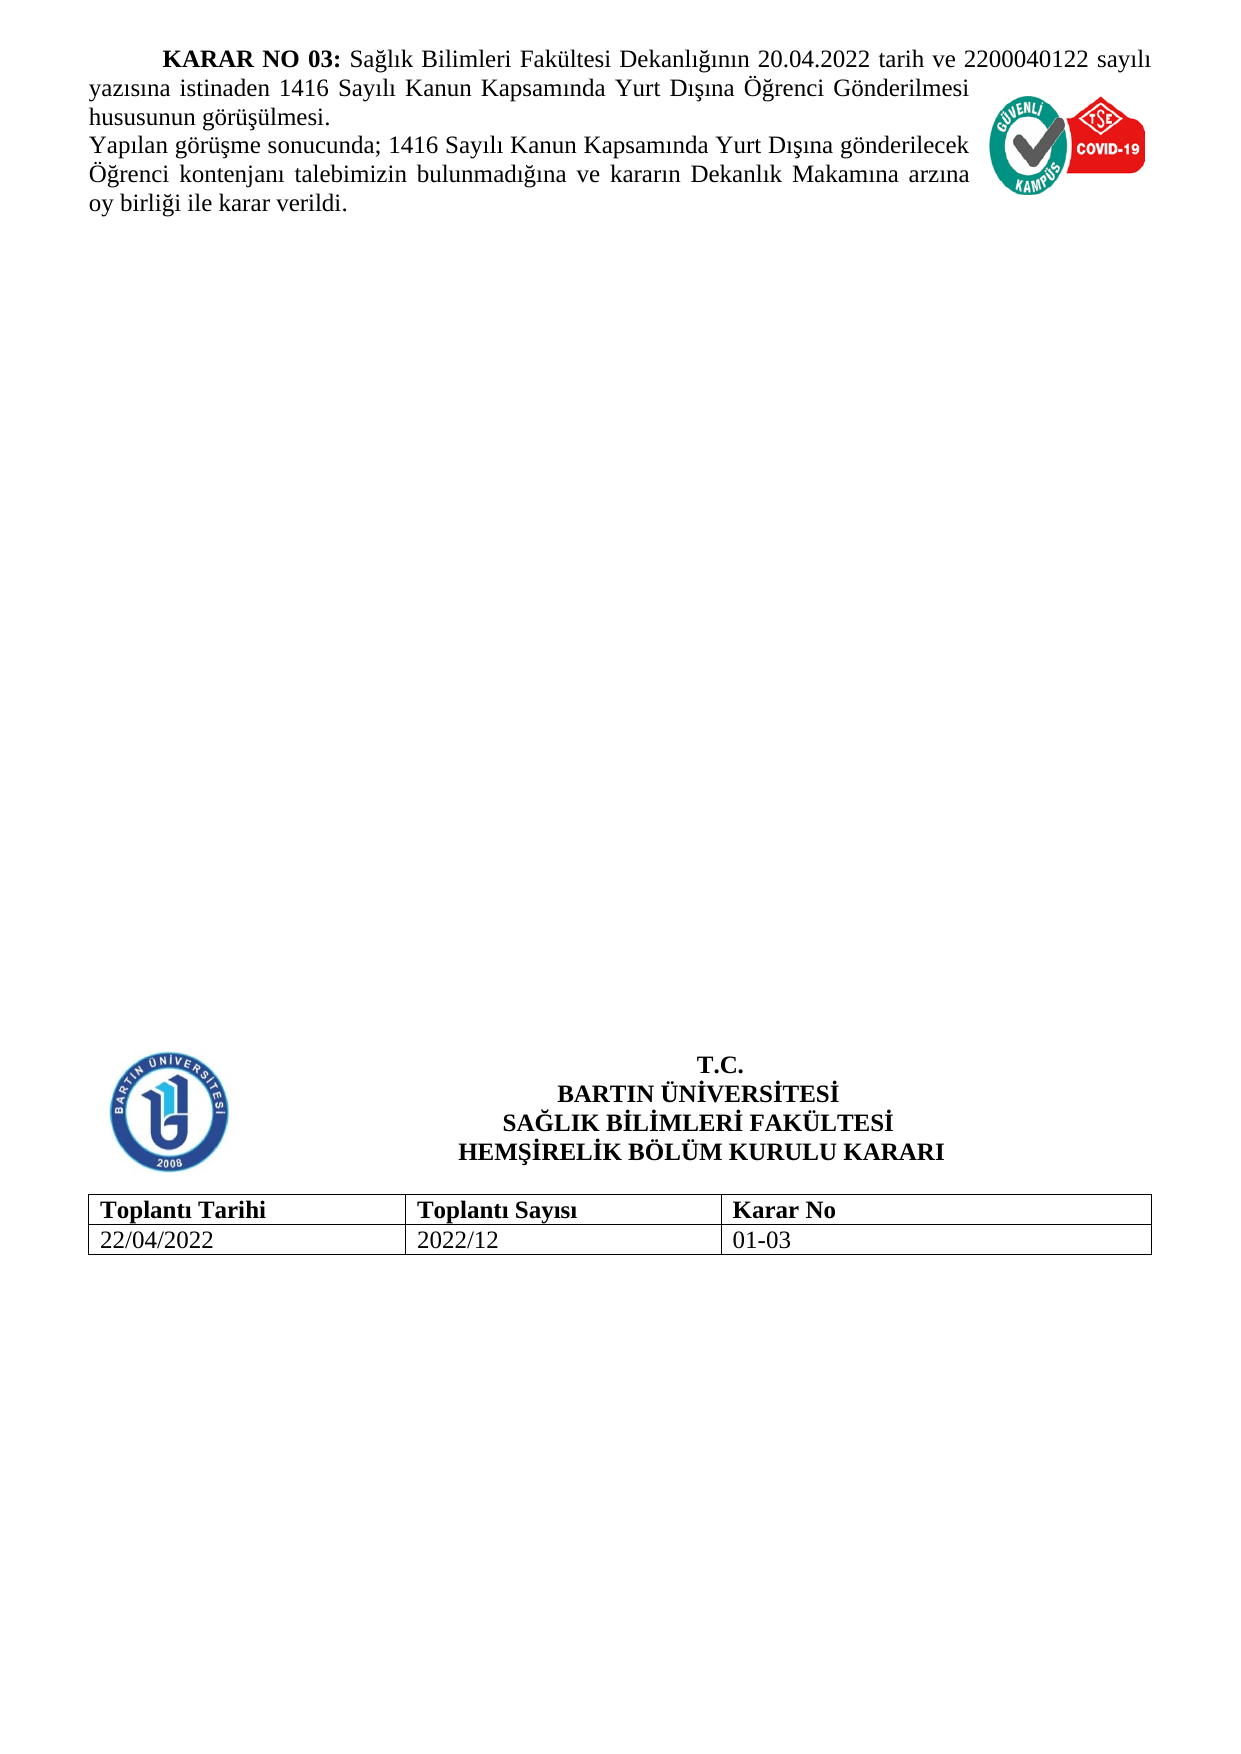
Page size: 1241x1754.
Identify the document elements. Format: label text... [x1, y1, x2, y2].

picture [989, 96, 1145, 195]
text BARTIN ÜNİVERSİTESİ [250, 1079, 1152, 1108]
table_cell 01-03 [722, 1225, 1151, 1254]
text Yapılan görüşme sonucunda; 1416 Sayılı Kanun Kapsamında Yurt Dışına gönderilecek Öğrenci kontenjanı talebimizin bulunmadığına ve kararın Dekanlık Makamına arzına oy birliği ile karar verildi. [89, 131, 1152, 217]
text T.C. [250, 1051, 1152, 1079]
table_cell 22/04/2022 [89, 1225, 405, 1254]
table_header Toplantı Sayısı [406, 1195, 721, 1224]
table_header Toplantı Tarihi [89, 1195, 405, 1224]
table_cell 2022/12 [406, 1225, 721, 1254]
picture [88, 1050, 250, 1173]
text SAĞLIK BİLİMLERİ FAKÜLTESİ [250, 1108, 1152, 1137]
table_header Karar No [722, 1195, 1151, 1224]
text HEMŞİRELİK BÖLÜM KURULU KARARI [250, 1137, 1152, 1166]
text KARAR NO 03: Sağlık Bilimleri Fakültesi Dekanlığının 20.04.2022 tarih ve 2200040122 sayılı yazısına istinaden 1416 Sayılı Kanun Kapsamında Yurt Dışına Öğrenci Gönderilmesi hususunun görüşülmesi. [89, 44, 1152, 131]
